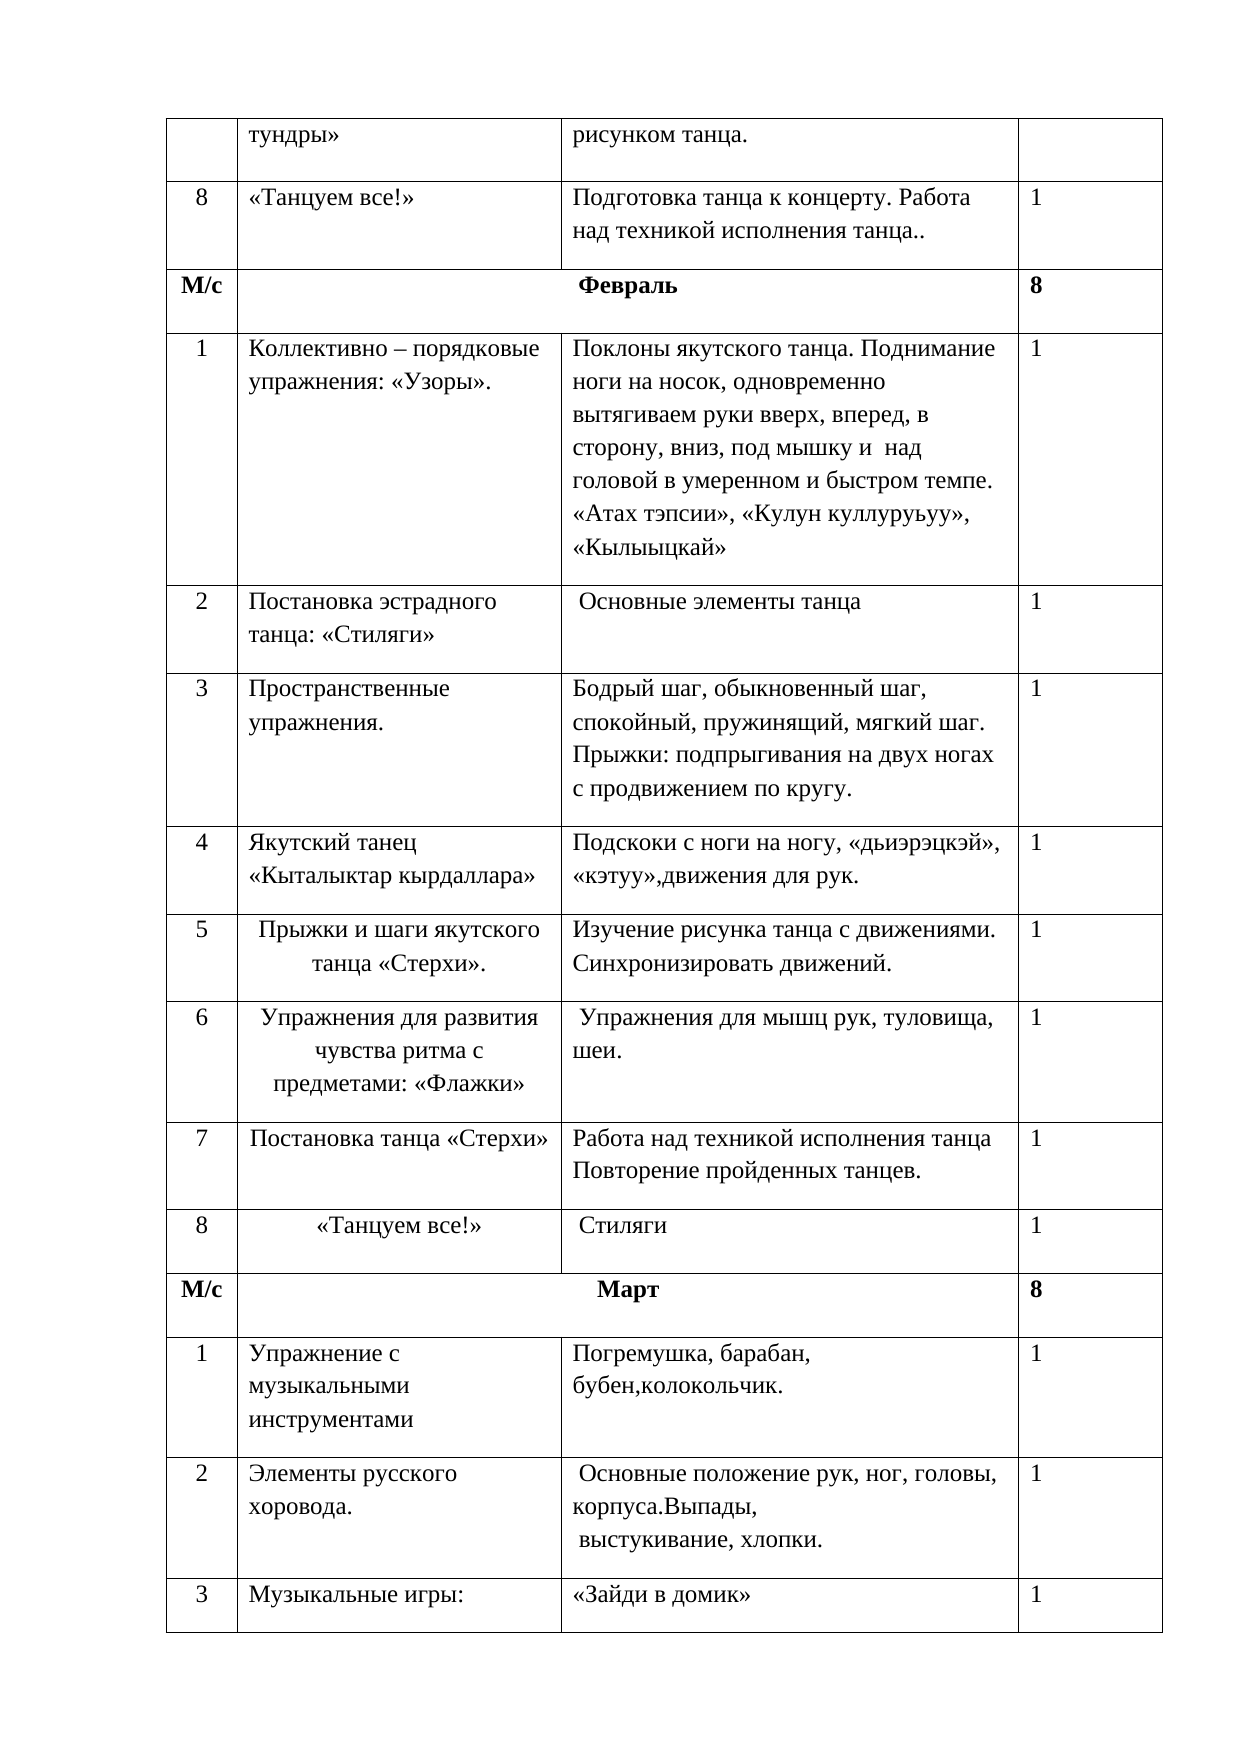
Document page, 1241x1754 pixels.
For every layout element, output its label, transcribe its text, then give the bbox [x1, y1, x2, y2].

table_cell 1 [1019, 1123, 1162, 1209]
table_cell 1 [1019, 1579, 1162, 1632]
table_cell 8 [167, 182, 237, 269]
table_cell М/с [167, 1274, 237, 1337]
table_cell Бодрый шаг, обыкновенный шаг, спокойный, пружинящий, мягкий шаг. Прыжки: подпрыгивания на двух ногах с продвижением по кругу. [562, 674, 1018, 826]
table_cell Упражнения для развития чувства ритма с предметами: «Флажки» [238, 1002, 561, 1122]
table_cell Постановка эстрадного танца: «Стиляги» [238, 586, 561, 672]
table_cell 1 [1019, 1338, 1162, 1457]
table_cell Март [238, 1274, 1018, 1337]
table_cell 1 [1019, 1210, 1162, 1273]
table_cell «Танцуем все!» [238, 182, 561, 269]
table_cell Работа над техникой исполнения танца Повторение пройденных танцев. [562, 1123, 1018, 1209]
table_cell Февраль [238, 270, 1018, 332]
table_cell Погремушка, барабан, бубен,колокольчик. [562, 1338, 1018, 1457]
table_cell 1 [167, 1338, 237, 1457]
table_cell 3 [167, 1579, 237, 1632]
table_cell 1 [1019, 119, 1162, 181]
table_cell «Зайди в домик» [562, 1579, 1018, 1632]
table_cell 7 [167, 1123, 237, 1209]
table_cell Элементы русского хоровода. [238, 1458, 561, 1578]
table_cell 1 [1019, 674, 1162, 826]
table_cell Подскоки с ноги на ногу, «дьиэрэцкэй», «кэтуу»,движения для рук. [562, 827, 1018, 913]
table_cell 1 [1019, 586, 1162, 672]
table_cell Упражнения для мышц рук, туловища, шеи. [562, 1002, 1018, 1122]
table_cell 1 [1019, 1002, 1162, 1122]
table_cell 1 [1019, 1458, 1162, 1578]
table_cell Подготовка танца к концерту. Работа над техникой исполнения танца.. [562, 182, 1018, 269]
table_cell 8 [1019, 1274, 1162, 1337]
table_cell 5 [167, 915, 237, 1001]
table_cell 1 [1019, 334, 1162, 585]
table_cell 1 [167, 334, 237, 585]
table_cell 6 [167, 1002, 237, 1122]
table_cell Якутский танец «Кыталыктар кырдаллара» [238, 827, 561, 913]
table_cell Основные элементы танца [562, 586, 1018, 672]
table_cell 1 [1019, 182, 1162, 269]
table_cell Стиляги [562, 1210, 1018, 1273]
table_cell Музыкальные игры: [238, 1579, 561, 1632]
table_cell Прыжки и шаги якутского танца «Стерхи». [238, 915, 561, 1001]
table_cell «Танцуем все!» [238, 1210, 561, 1273]
table_cell М/с [167, 270, 237, 332]
table_cell 1 [1019, 827, 1162, 913]
table_cell Постановка танца «Стерхи» [238, 1123, 561, 1209]
table_cell 7 [167, 119, 237, 181]
table_cell 1 [1019, 915, 1162, 1001]
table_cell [238, 119, 561, 181]
table_cell 8 [1019, 270, 1162, 332]
table_cell Изучение рисунка танца с движениями. Синхронизировать движений. [562, 915, 1018, 1001]
table_cell Основные положение рук, ног, головы, корпуса.Выпады, выстукивание, хлопки. [562, 1458, 1018, 1578]
table_cell Упражнение с музыкальными инструментами [238, 1338, 561, 1457]
table_cell Пространственные упражнения. [238, 674, 561, 826]
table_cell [562, 119, 1018, 181]
table_cell 4 [167, 827, 237, 913]
table_cell 2 [167, 1458, 237, 1578]
table_cell Коллективно – порядковые упражнения: «Узоры». [238, 334, 561, 585]
table_cell 8 [167, 1210, 237, 1273]
table_cell Поклоны якутского танца. Поднимание ноги на носок, одновременно вытягиваем руки вверх, вперед, в сторону, вниз, под мышку и над головой в умеренном и быстром темпе. «Атах тэпсии», «Кулун куллуруьуу», «Кылыыцкай» [562, 334, 1018, 585]
table_cell 3 [167, 674, 237, 826]
table_cell 2 [167, 586, 237, 672]
